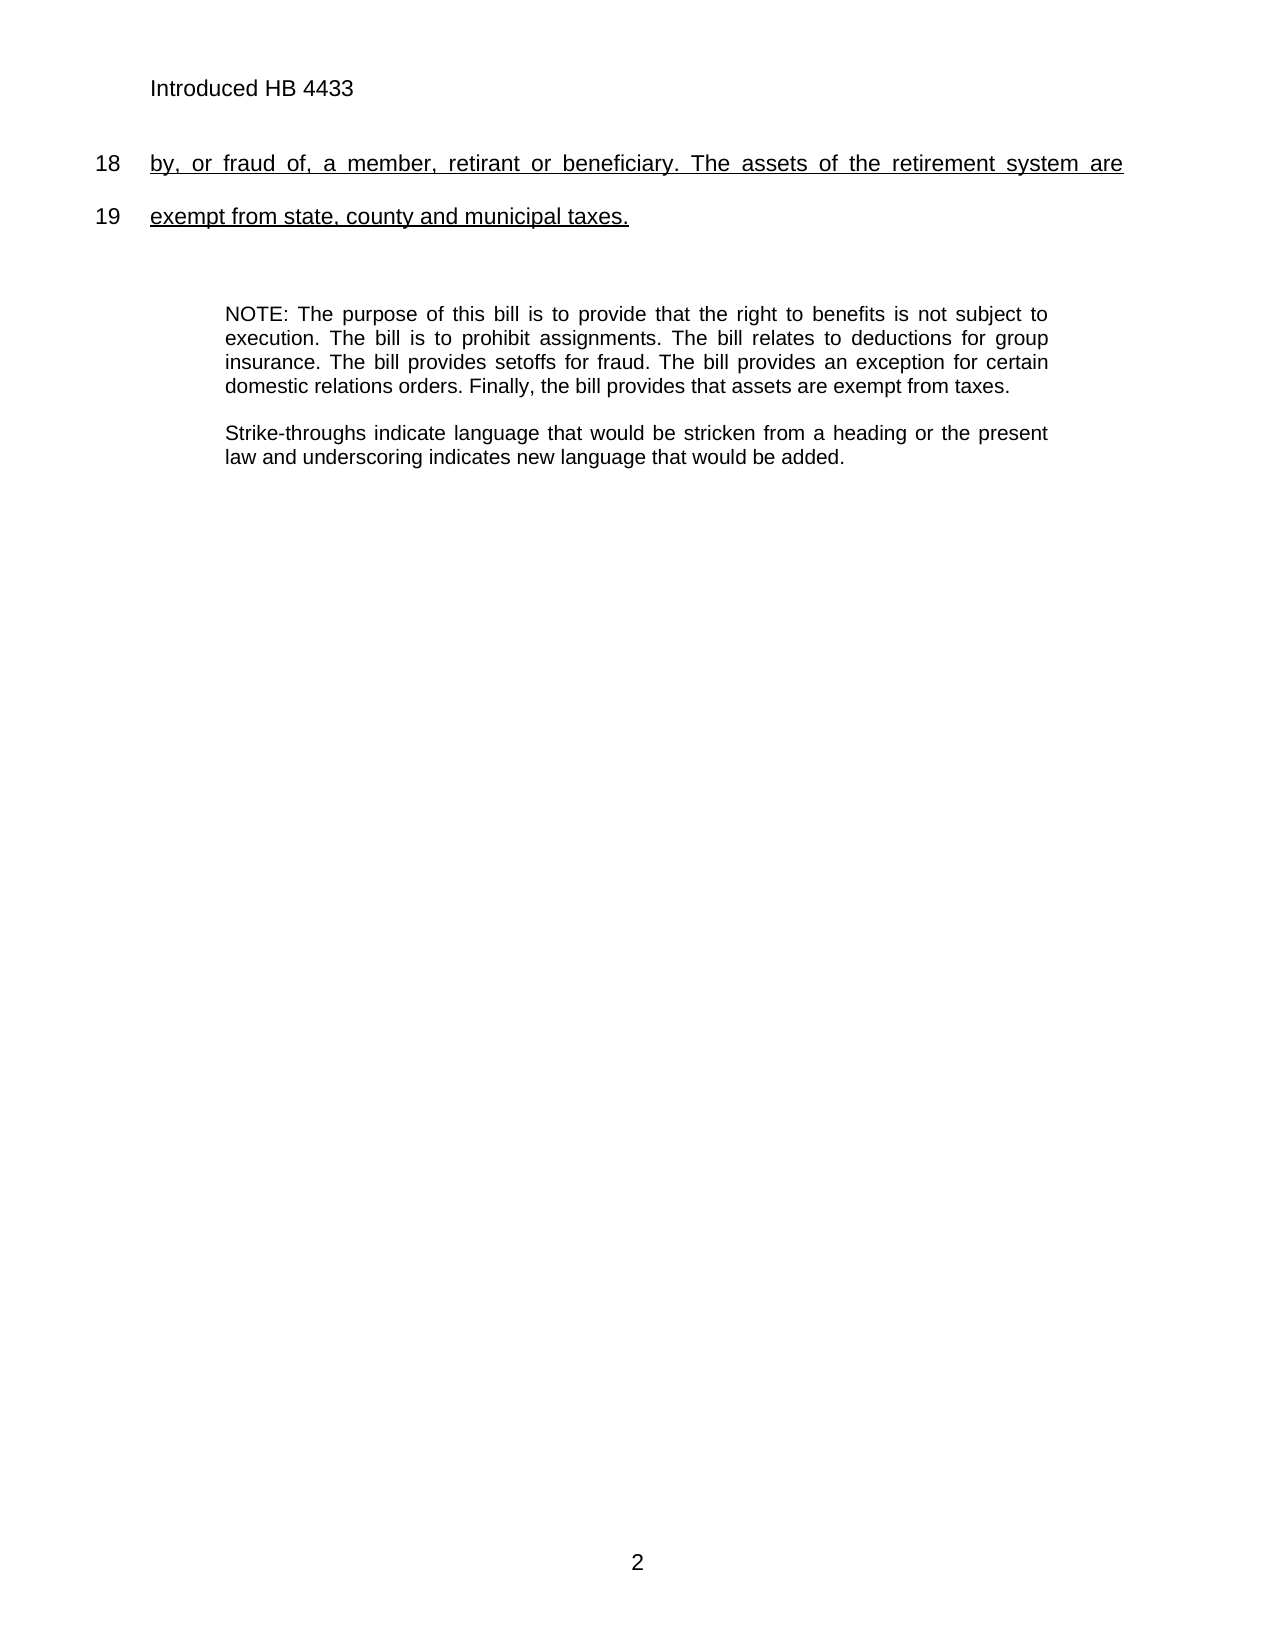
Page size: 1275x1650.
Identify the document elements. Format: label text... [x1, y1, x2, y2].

text Strike-throughs indicate language that would be stricken from a heading or the present law and underscoring indicates new language that would be added. [225, 421, 1050, 469]
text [150, 150, 1125, 229]
text NOTE: The purpose of this bill is to provide that the right to benefits is not subject to execution. The bill is to prohibit assignments. The bill relates to deductions for group insurance. The bill provides setoffs for fraud. The bill provides an exception for certain domestic relations orders. Finally, the bill provides that assets are exempt from taxes. [225, 302, 1050, 398]
